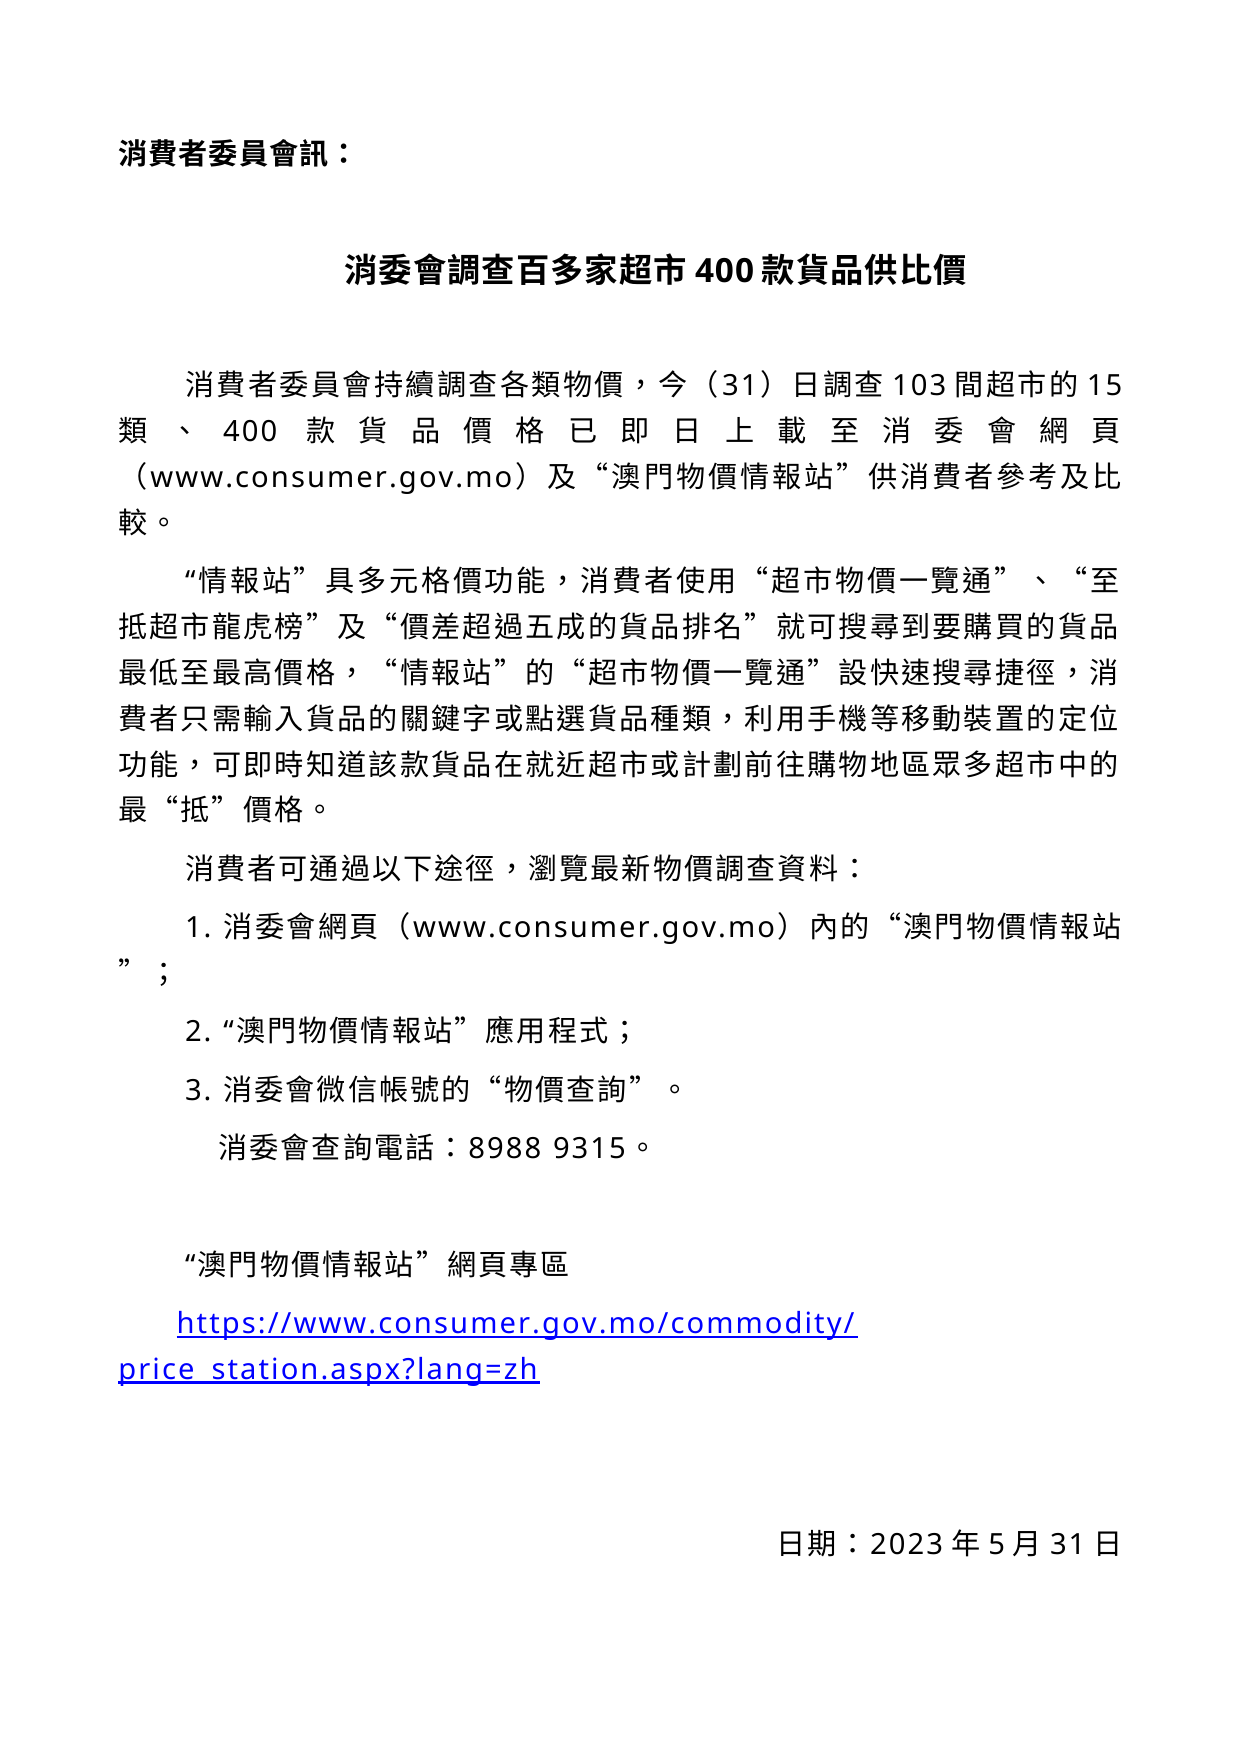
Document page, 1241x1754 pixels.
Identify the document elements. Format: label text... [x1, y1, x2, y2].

text 消費者可通過以下途徑，瀏覽最新物價調查資料： [118, 842, 1122, 888]
text 日期：2023年5月31日 [118, 1517, 1122, 1563]
text https://www.consumer.gov.mo/commodity/price_station.aspx?lang=zh [118, 1296, 1122, 1388]
text 消委會查詢電話：8988 9315。 [118, 1121, 1122, 1167]
text 消委會調查百多家超市400款貨品供比價 [118, 243, 1122, 292]
text “情報站”具多元格價功能，消費者使用“超市物價一覽通”、“至抵超市龍虎榜”及“價差超過五成的貨品排名”就可搜尋到要購買的貨品最低至最高價格，“情報站”的“超市物價一覽通”設快速搜尋捷徑，消費者只需輸入貨品的關鍵字或點選貨品種類，利用手機等移動裝置的定位功能，可即時知道該款貨品在就近超市或計劃前往購物地區眾多超市中的最“抵”價格。 [118, 554, 1122, 829]
text 3. 消委會微信帳號的“物價查詢”。 [118, 1063, 1122, 1108]
text 消費者委員會訊： [118, 131, 1122, 173]
text 1. 消委會網頁（www.consumer.gov.mo）內的“澳門物價情報站”； [118, 900, 1122, 992]
text 消費者委員會持續調查各類物價，今（31）日調查103間超市的15類、400款貨品價格已即日上載至消委會網頁（www.consumer.gov.mo）及“澳門物價情報站”供消費者參考及比較。 [118, 358, 1122, 542]
text 2. “澳門物價情報站”應用程式； [118, 1004, 1122, 1050]
text “澳門物價情報站”網頁專區 [118, 1238, 1122, 1283]
